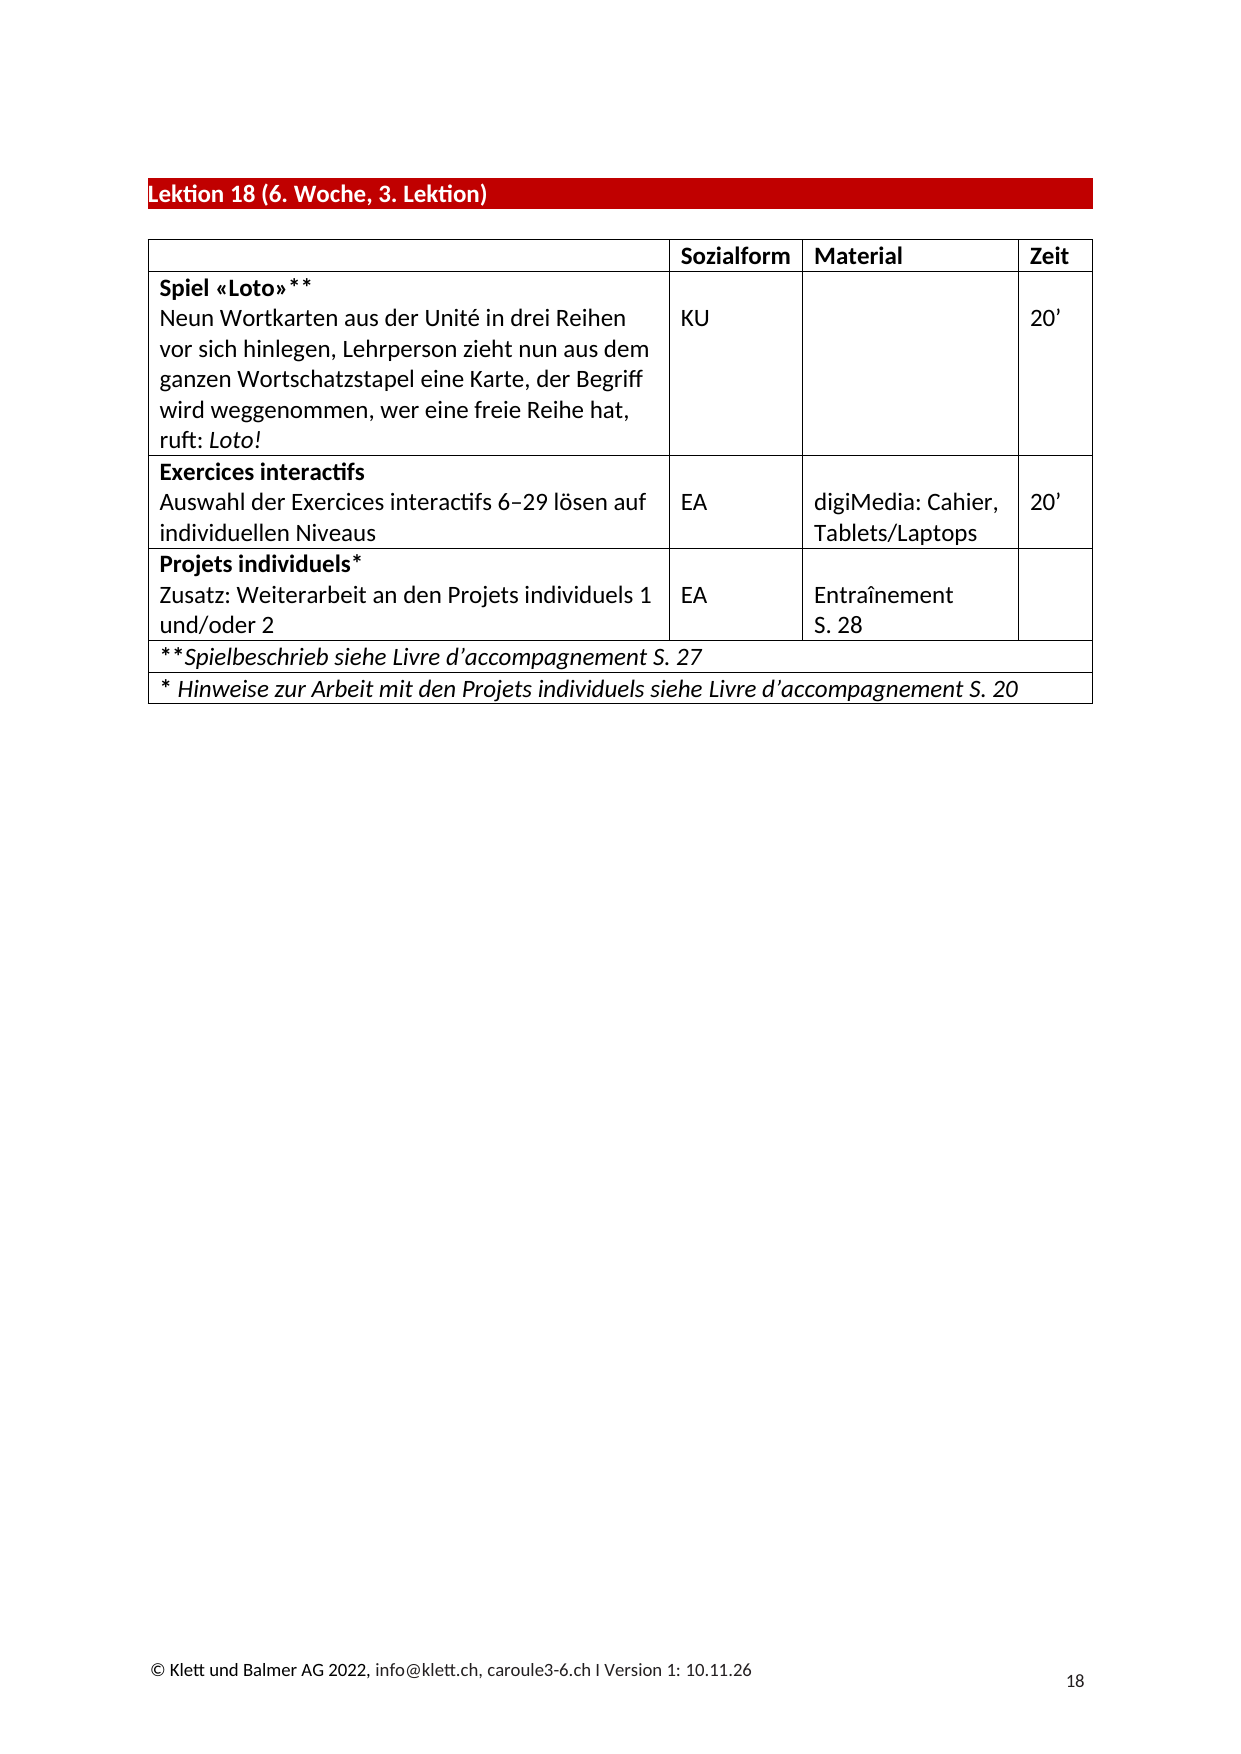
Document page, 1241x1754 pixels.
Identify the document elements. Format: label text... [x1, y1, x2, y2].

table_header Material [803, 240, 1018, 271]
table_cell KU [670, 272, 802, 455]
table_cell 20’ [1019, 272, 1092, 455]
table_cell 20’ [1019, 456, 1092, 547]
table_cell digiMedia: Cahier, Tablets/Laptops [803, 456, 1018, 547]
table_cell EA [670, 549, 802, 640]
table_header Sozialform [670, 240, 802, 271]
table_header Zeit [1019, 240, 1092, 271]
table_cell Exercices interactifs Auswahl der Exercices interactifs 6–29 lösen auf individuellen Niveaus [149, 456, 669, 547]
table_cell Spiel «Loto»** Neun Wortkarten aus der Unité in drei Reihen vor sich hinlegen, Lehrperson zieht nun aus dem ganzen Wortschatzstapel eine Karte, der Begriff wird weggenommen, wer eine freie Reihe hat, ruft: Loto! [149, 272, 669, 455]
table_cell Projets individuels* Zusatz: Weiterarbeit an den Projets individuels 1 und/oder 2 [149, 549, 669, 640]
text Lektion 18 (6. Woche, 3. Lektion) [148, 178, 1093, 209]
table_cell Entraînement S. 28 [803, 549, 1018, 640]
table_cell [803, 272, 1018, 455]
table_cell [1019, 549, 1092, 640]
table_header [149, 240, 669, 271]
table_cell EA [670, 456, 802, 547]
table_cell * Hinweise zur Arbeit mit den Projets individuels siehe Livre d’accompagnement S. 20 [149, 673, 1092, 703]
table_cell **Spielbeschrieb siehe Livre d’accompagnement S. 27 [149, 641, 1092, 672]
